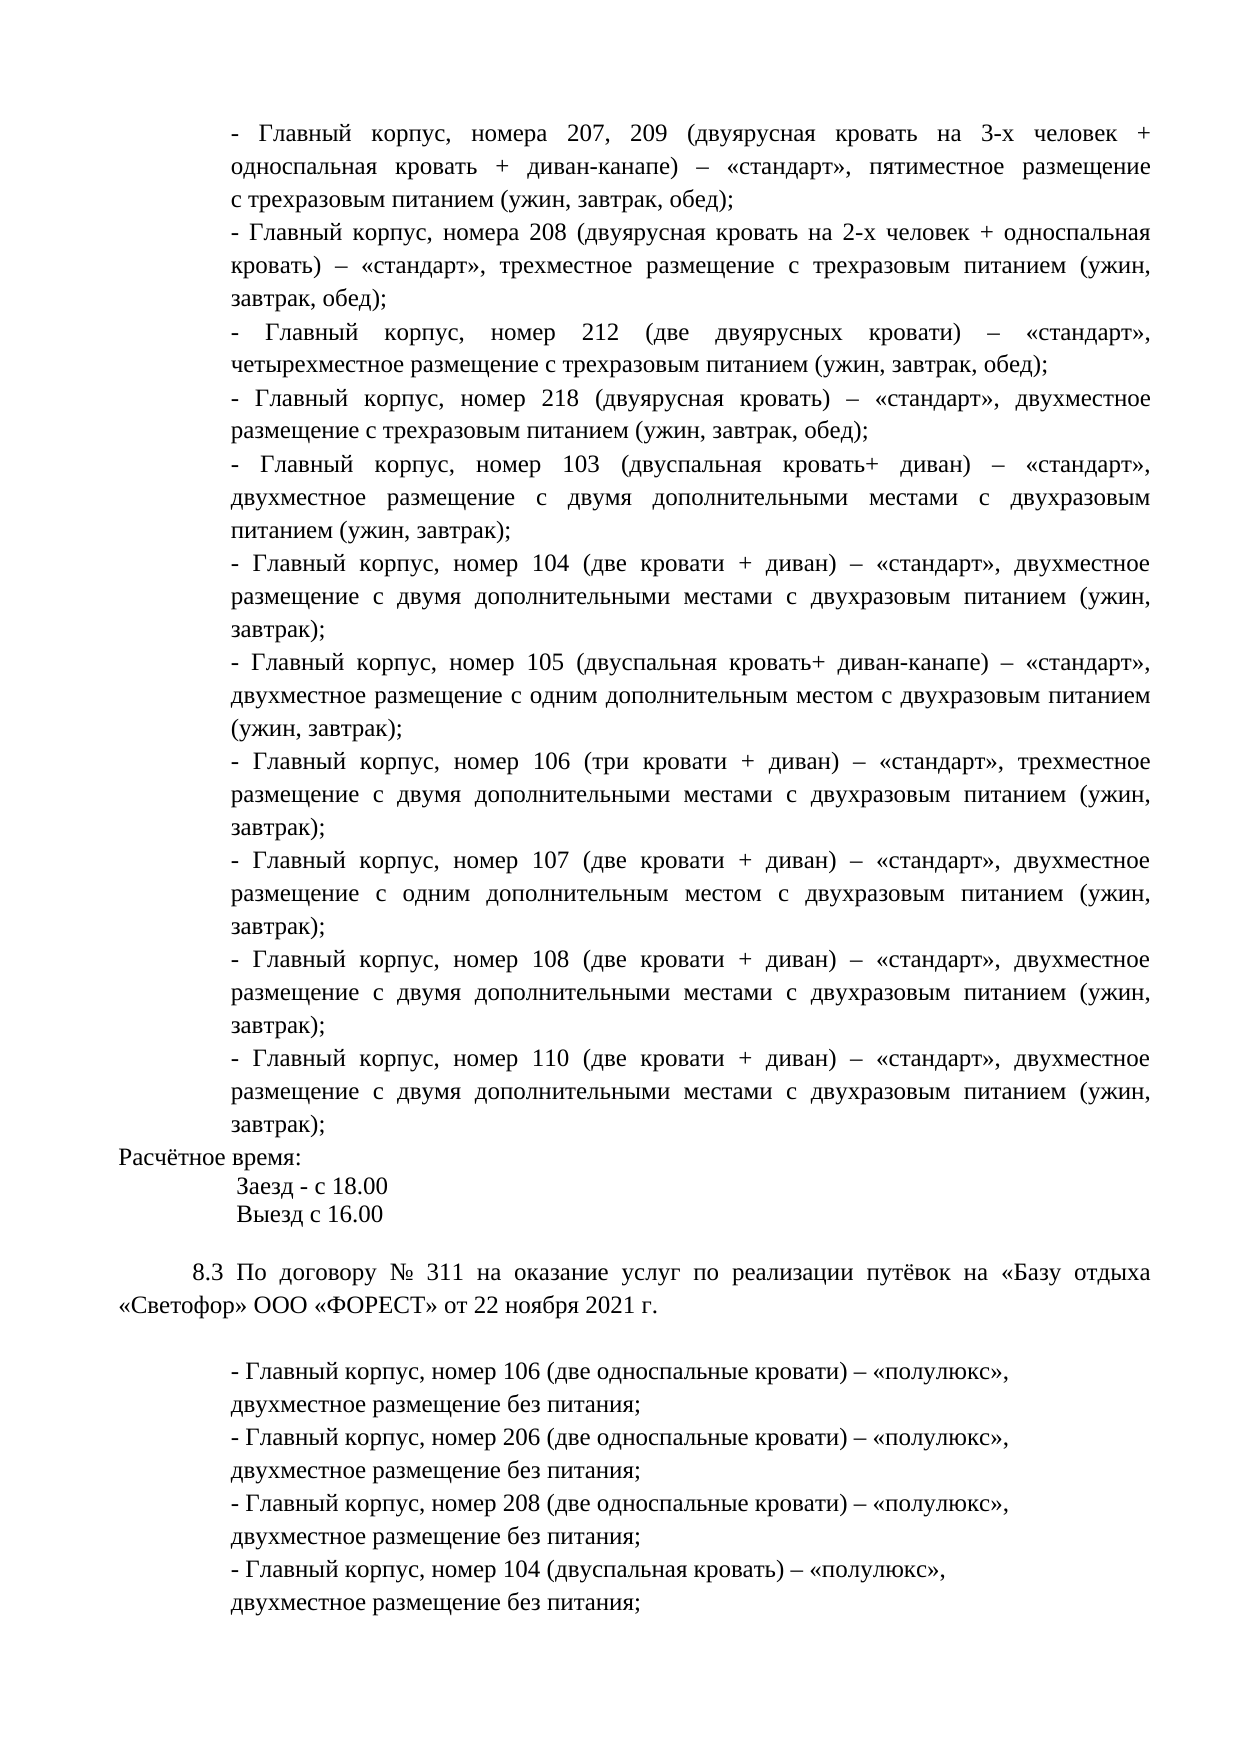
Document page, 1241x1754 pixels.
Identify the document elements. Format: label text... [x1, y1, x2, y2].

list двухместное размещение без питания; [231, 1521, 1152, 1550]
list - Главный корпус, номер 212 (две двуярусных кровати) – «стандарт», четырехместное размещение с трехразовым питанием (ужин, завтрак, обед); [231, 317, 1152, 378]
list - Главный корпус, номера 208 (двуярусная кровать на 2-х человек + односпальная кровать) – «стандарт», трехместное размещение с трехразовым питанием (ужин, завтрак, обед); [231, 217, 1152, 312]
text Расчётное время: [118, 1142, 1152, 1171]
list - Главный корпус, номер 106 (три кровати + диван) – «стандарт», трехместное размещение с двумя дополнительными местами с двухразовым питанием (ужин, завтрак); [231, 746, 1152, 841]
list двухместное размещение без питания; [231, 1389, 1152, 1418]
list - Главный корпус, номер 106 (две односпальные кровати) – «полулюкс», [231, 1356, 1152, 1385]
list - Главный корпус, номер 105 (двуспальная кровать+ диван-канапе) – «стандарт», двухместное размещение с одним дополнительным местом с двухразовым питанием (ужин, завтрак); [231, 647, 1152, 742]
list - Главный корпус, номер 103 (двуспальная кровать+ диван) – «стандарт», двухместное размещение с двумя дополнительными местами с двухразовым питанием (ужин, завтрак); [231, 449, 1152, 543]
list двухместное размещение без питания; [231, 1455, 1152, 1484]
list - Главный корпус, номер 110 (две кровати + диван) – «стандарт», двухместное размещение с двумя дополнительными местами с двухразовым питанием (ужин, завтрак); [231, 1043, 1152, 1138]
text Заезд - с 18.00 [118, 1171, 1152, 1199]
list - Главный корпус, номера 207, 209 (двуярусная кровать на 3-х человек + односпальная кровать + диван-канапе) – «стандарт», пятиместное размещение с трехразовым питанием (ужин, завтрак, обед); [231, 118, 1152, 213]
list - Главный корпус, номер 218 (двуярусная кровать) – «стандарт», двухместное размещение с трехразовым питанием (ужин, завтрак, обед); [231, 383, 1152, 444]
list 8.3 По договору № 311 на оказание услуг по реализации путёвок на «Базу отдыха «Светофор» ООО «ФОРЕСТ» от 22 ноября 2021 г. [118, 1257, 1152, 1319]
text Выезд с 16.00 [118, 1199, 1152, 1228]
list - Главный корпус, номер 107 (две кровати + диван) – «стандарт», двухместное размещение с одним дополнительным местом с двухразовым питанием (ужин, завтрак); [231, 845, 1152, 940]
list - Главный корпус, номер 208 (две односпальные кровати) – «полулюкс», [231, 1488, 1152, 1517]
list - Главный корпус, номер 104 (двуспальная кровать) – «полулюкс», [231, 1554, 1152, 1583]
list двухместное размещение без питания; [231, 1587, 1152, 1616]
list - Главный корпус, номер 104 (две кровати + диван) – «стандарт», двухместное размещение с двумя дополнительными местами с двухразовым питанием (ужин, завтрак); [231, 548, 1152, 642]
list - Главный корпус, номер 206 (две односпальные кровати) – «полулюкс», [231, 1422, 1152, 1451]
list - Главный корпус, номер 108 (две кровати + диван) – «стандарт», двухместное размещение с двумя дополнительными местами с двухразовым питанием (ужин, завтрак); [231, 944, 1152, 1039]
